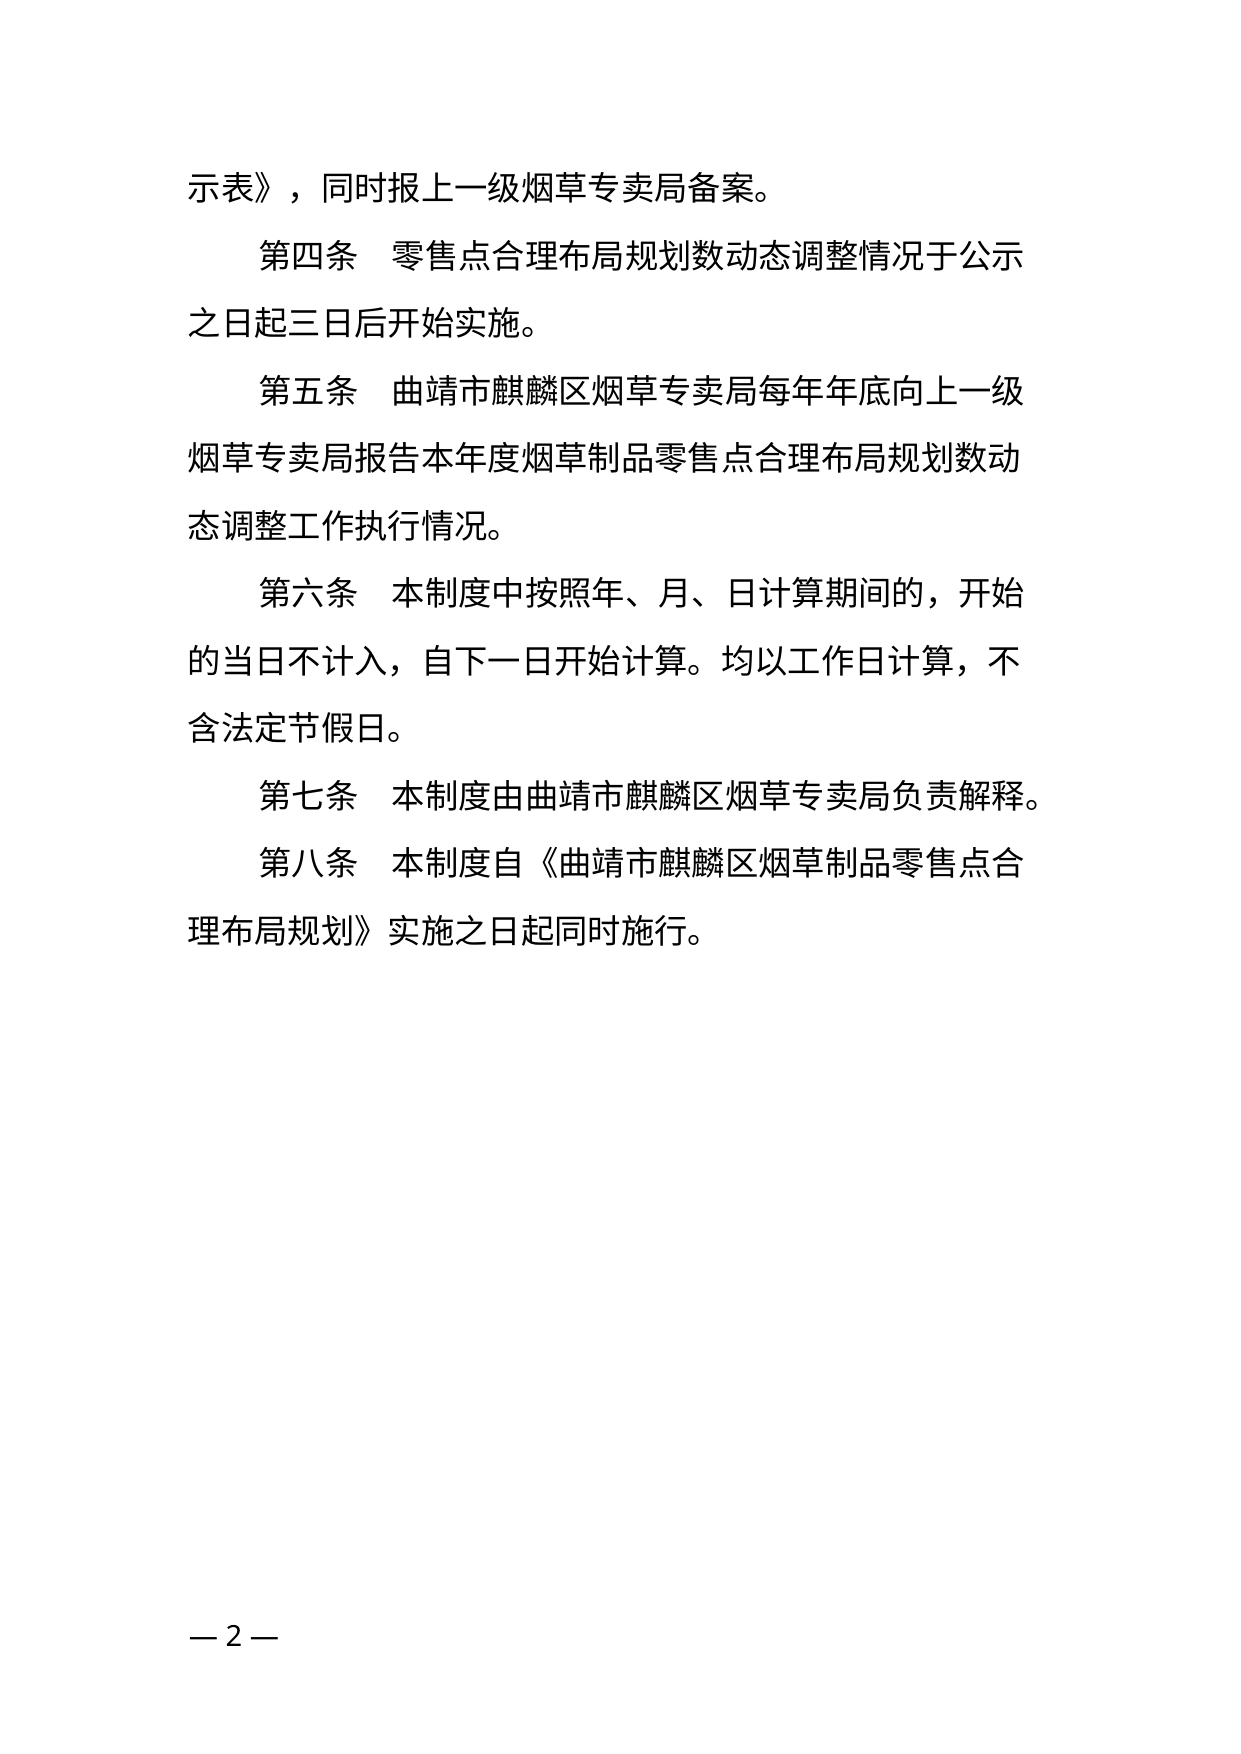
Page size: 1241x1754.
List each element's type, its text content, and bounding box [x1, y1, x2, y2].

list 本制度自《曲靖市麒麟区烟草制品零售点合理布局规划》实施之日起同时施行。 [187, 837, 1053, 953]
list 零售点合理布局规划数动态调整情况于公示之日起三日后开始实施。 [187, 229, 1053, 345]
list 本制度中按照年、月、日计算期间的，开始的当日不计入，自下一日开始计算。均以工作日计算，不含法定节假日。 [187, 567, 1053, 750]
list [187, 162, 1053, 210]
list 本制度由曲靖市麒麟区烟草专卖局负责解释。 [187, 769, 1053, 818]
list 曲靖市麒麟区烟草专卖局每年年底向上一级烟草专卖局报告本年度烟草制品零售点合理布局规划数动态调整工作执行情况。 [187, 364, 1053, 548]
